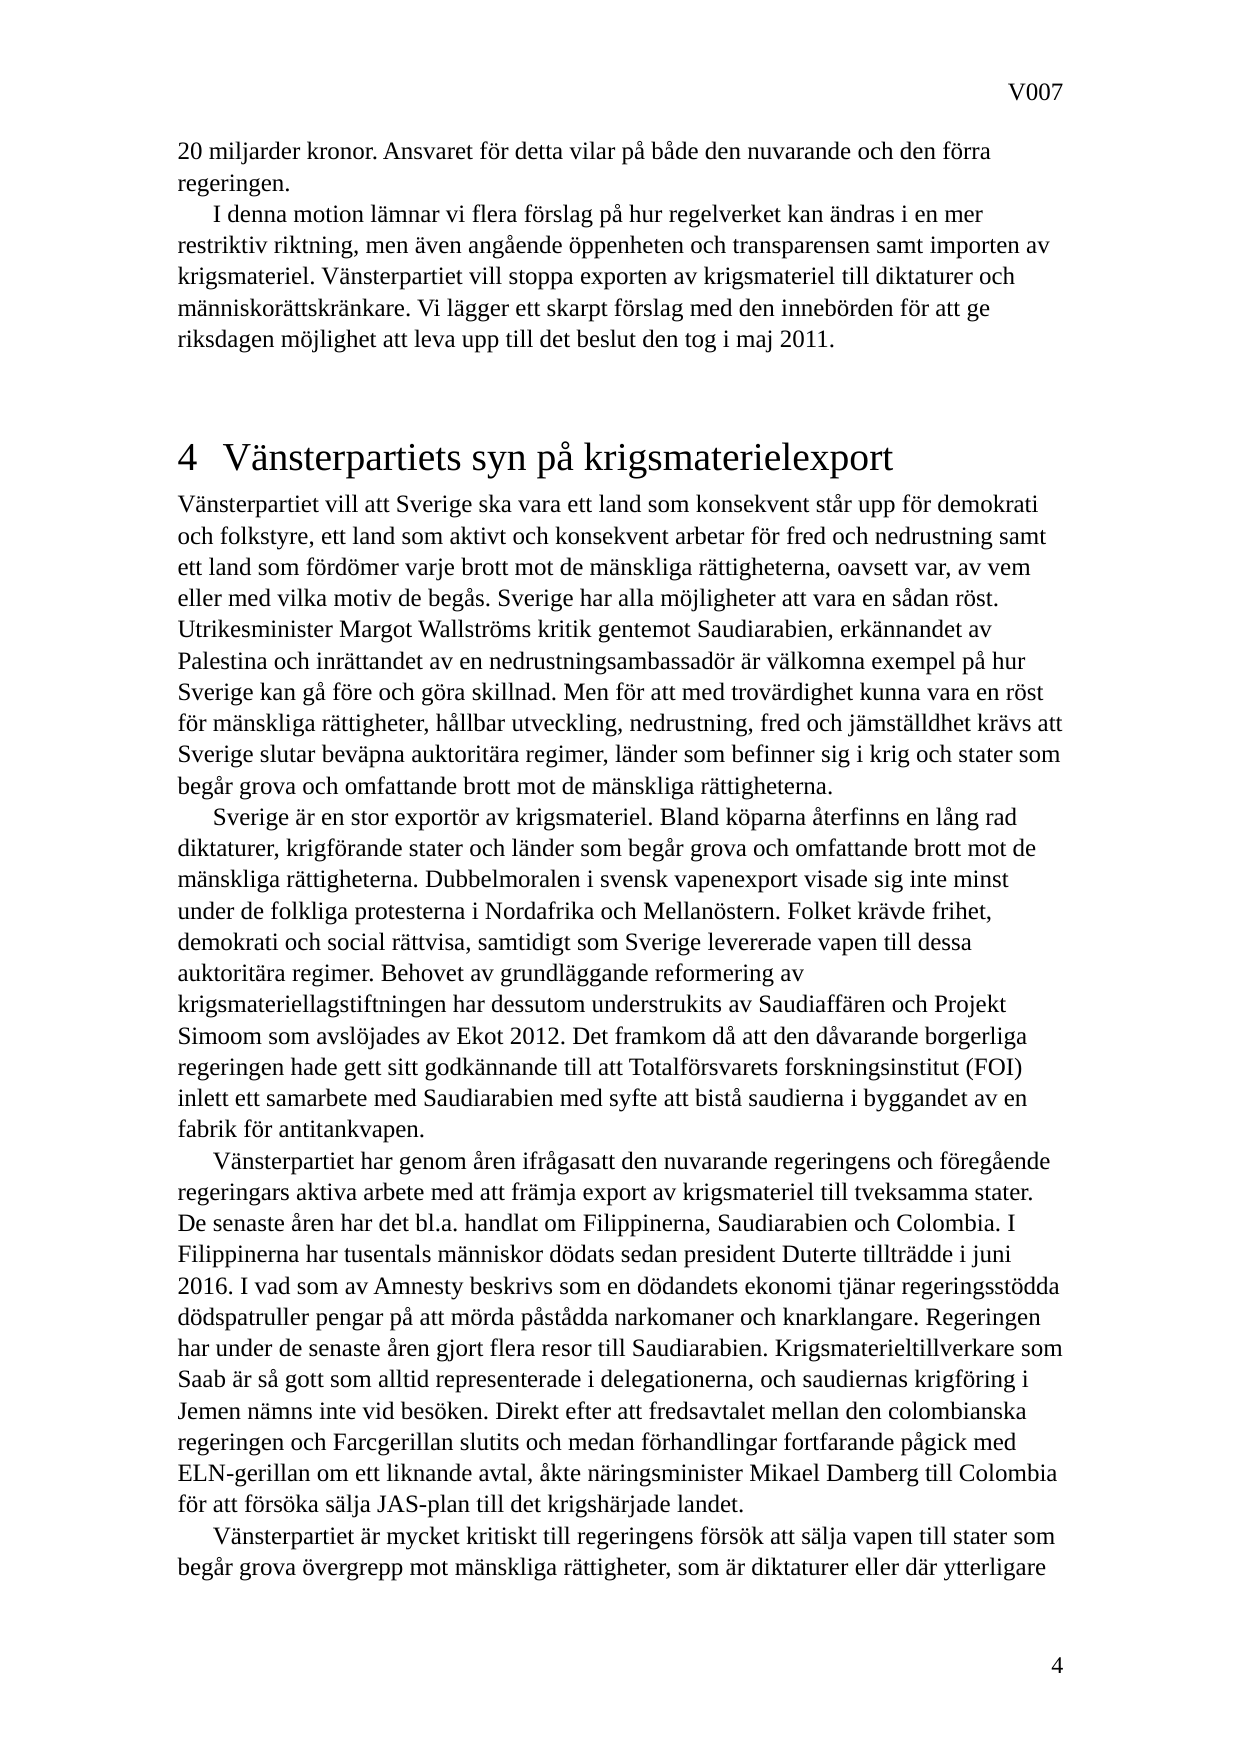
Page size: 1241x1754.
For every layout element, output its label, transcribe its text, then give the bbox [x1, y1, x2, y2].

text Vänsterpartiet vill att Sverige ska vara ett land som konsekvent står upp för demokrati och folkstyre, ett land som aktivt och konsekvent arbetar för fred och nedrustning samt ett land som fördömer varje brott mot de mänskliga rättigheterna, oavsett var, av vem eller med vilka motiv de begås. Sverige har alla möjligheter att vara en sådan röst. Utrikesminister Margot Wallströms kritik gentemot Saudiarabien, erkännandet av Palestina och inrättandet av en nedrustningsambassadör är välkomna exempel på hur Sverige kan gå före och göra skillnad. Men för att med trovärdighet kunna vara en röst för mänskliga rättigheter, hållbar utveckling, nedrustning, fred och jämställdhet krävs att Sverige slutar beväpna auktoritära regimer, länder som befinner sig i krig och stater som begår grova och omfattande brott mot de mänskliga rättigheterna. [177, 487, 1063, 799]
text Sverige är en stor exportör av krigsmateriel. Bland köparna återfinns en lång rad diktaturer, krigförande stater och länder som begår grova och omfattande brott mot de mänskliga rättigheterna. Dubbelmoralen i svensk vapenexport visade sig inte minst under de folkliga protesterna i Nordafrika och Mellanöstern. Folket krävde frihet, demokrati och social rättvisa, samtidigt som Sverige levererade vapen till dessa auktoritära regimer. Behovet av grundläggande reformering av krigsmateriellagstiftningen har dessutom understrukits av Saudiaffären och Projekt Simoom som avslöjades av Ekot 2012. Det framkom då att den dåvarande borgerliga regeringen hade gett sitt godkännande till att Totalförsvarets forskningsinstitut (FOI) inlett ett samarbete med Saudiarabien med syfte att bistå saudierna i byggandet av en fabrik för antitankvapen. [177, 799, 1063, 1143]
text Vänsterpartiet har genom åren ifrågasatt den nuvarande regeringens och föregående regeringars aktiva arbete med att främja export av krigsmateriel till tveksamma stater. De senaste åren har det bl.a. handlat om Filippinerna, Saudiarabien och Colombia. I Filippinerna har tusentals människor dödats sedan president Duterte tillträdde i juni 2016. I vad som av Amnesty beskrivs som en dödandets ekonomi tjänar regeringsstödda dödspatruller pengar på att mörda påstådda narkomaner och knarklangare. Regeringen har under de senaste åren gjort flera resor till Saudiarabien. Krigsmaterieltillverkare som Saab är så gott som alltid representerade i delegationerna, och saudiernas krigföring i Jemen nämns inte vid besöken. Direkt efter att fredsavtalet mellan den colombianska regeringen och Farcgerillan slutits och medan förhandlingar fortfarande pågick med ELN-gerillan om ett liknande avtal, åkte näringsminister Mikael Damberg till Colombia för att försöka sälja JAS-plan till det krigshärjade landet. [177, 1143, 1063, 1518]
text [177, 1518, 1063, 1581]
text I denna motion lämnar vi flera förslag på hur regelverket kan ändras i en mer restriktiv riktning, men även angående öppenheten och transparensen samt importen av krigsmateriel. Vänsterpartiet vill stoppa exporten av krigsmateriel till diktaturer och människorättskränkare. Vi lägger ett skarpt förslag med den innebörden för att ge riksdagen möjlighet att leva upp till det beslut den tog i maj 2011. [177, 196, 1063, 353]
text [177, 134, 1063, 196]
subtitle Vänsterpartiets syn på krigsmaterielexport [177, 438, 1063, 479]
